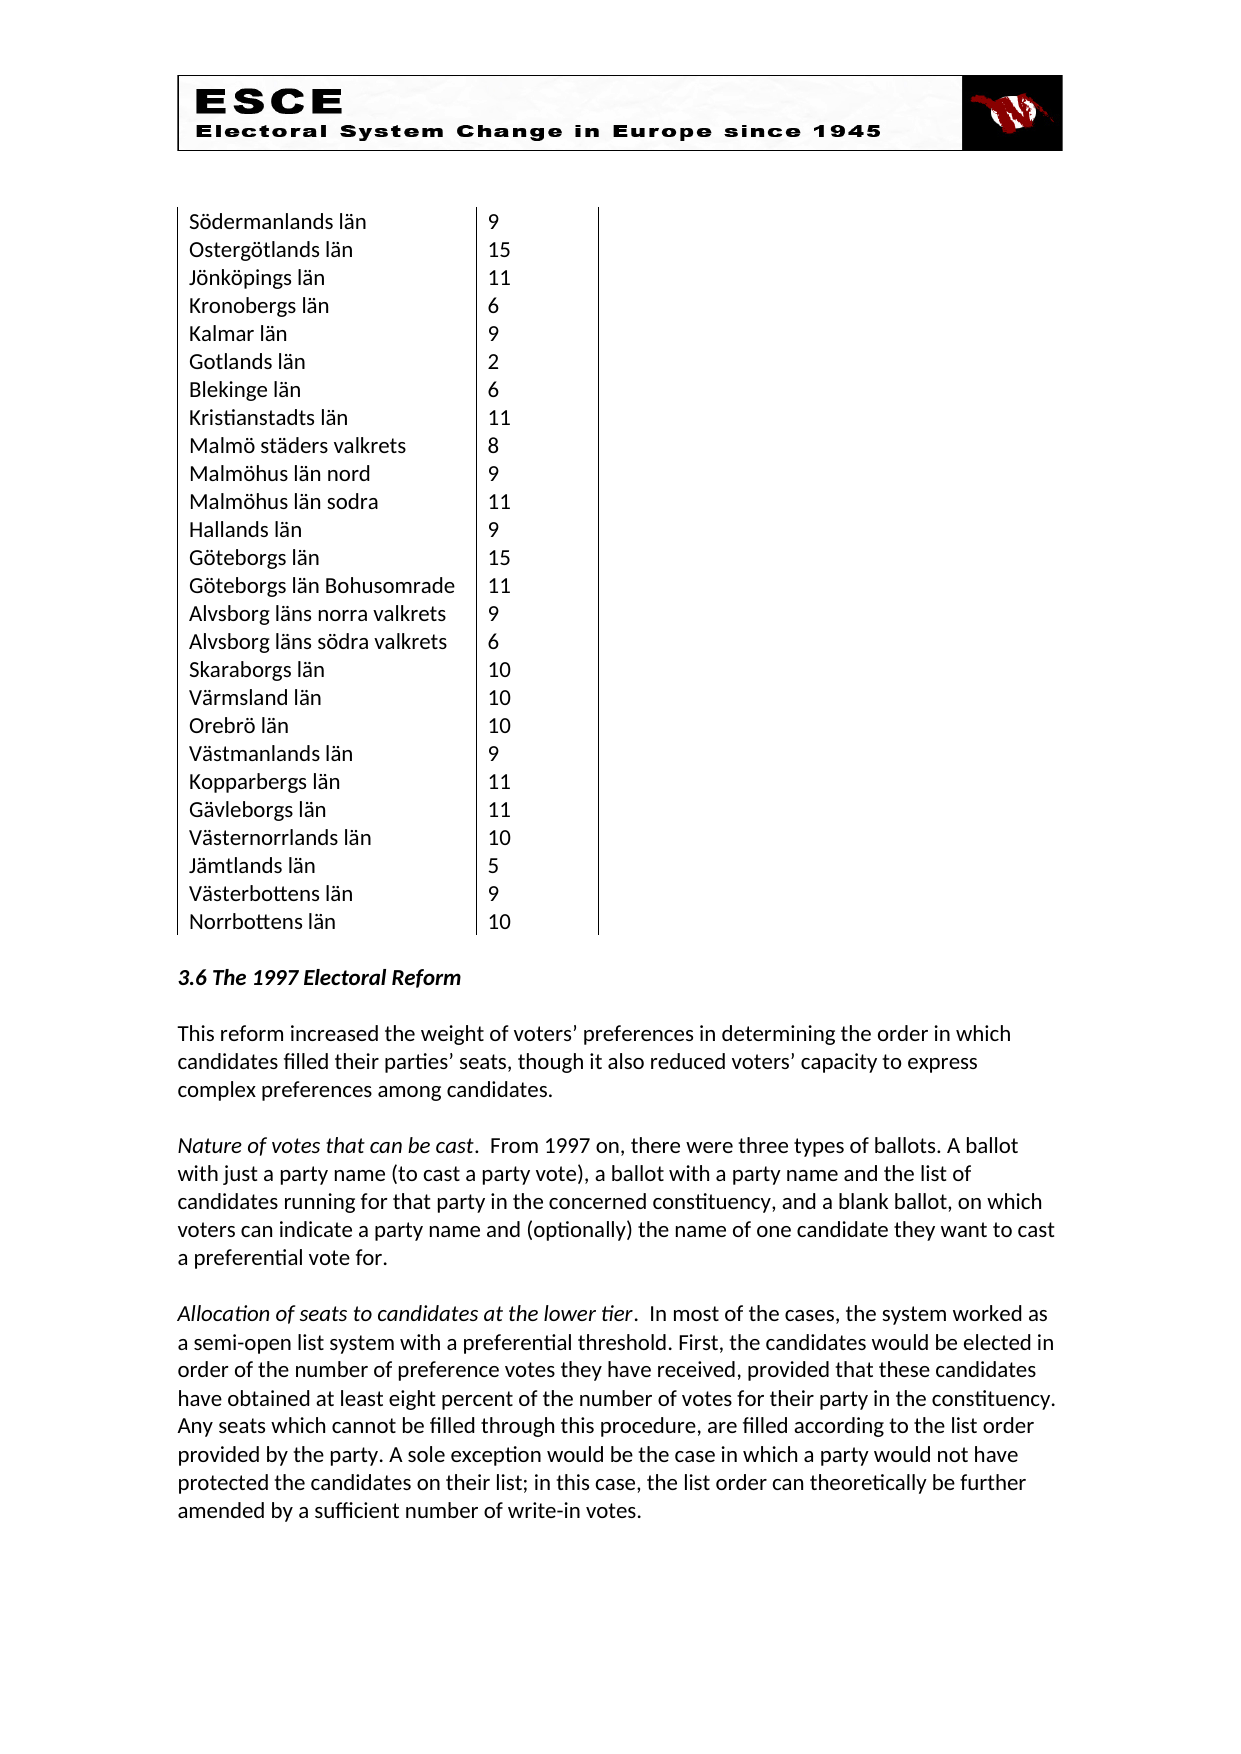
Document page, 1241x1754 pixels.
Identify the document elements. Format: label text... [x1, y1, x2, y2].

table_cell Malmöhus län nord [178, 459, 476, 487]
table_cell 10 [477, 907, 598, 935]
table_cell Västmanlands län [178, 739, 476, 767]
table_cell 9 [477, 739, 598, 767]
table_cell 11 [477, 571, 598, 599]
text Allocation of seats to candidates at the lower tier. In most of the cases, the system worked as a semi-open list system with a preferential threshold. First, the candidates would be elected in order of the number of preference votes they have received, provided that these candidates have obtained at least eight percent of the number of votes for their party in the constituency. Any seats which cannot be filled through this procedure, are filled according to the list order provided by the party. A sole exception would be the case in which a party would not have protected the candidates on their list; in this case, the list order can theoretically be further amended by a sufficient number of write-in votes. [177, 1299, 1063, 1524]
table_cell 6 [477, 375, 598, 403]
table_cell Ostergötlands län [178, 235, 476, 263]
table_cell 11 [477, 403, 598, 431]
table_cell Kopparbergs län [178, 767, 476, 795]
table_cell 15 [477, 543, 598, 571]
table_cell Västerbottens län [178, 879, 476, 907]
table_cell Hallands län [178, 515, 476, 543]
table_cell 9 [477, 599, 598, 627]
table_cell Södermanlands län [178, 207, 476, 235]
table_cell Malmöhus län sodra [178, 487, 476, 515]
table_cell 9 [477, 319, 598, 347]
table_cell Västernorrlands län [178, 823, 476, 851]
table_cell Kronobergs län [178, 291, 476, 319]
table_cell Malmö städers valkrets [178, 431, 476, 459]
table_cell Norrbottens län [178, 907, 476, 935]
table_cell 10 [477, 823, 598, 851]
table_cell Gävleborgs län [178, 795, 476, 823]
table_cell Jönköpings län [178, 263, 476, 291]
table_cell Göteborgs län Bohusomrade [178, 571, 476, 599]
table_cell Blekinge län [178, 375, 476, 403]
table_cell Kristianstadts län [178, 403, 476, 431]
table_cell Alvsborg läns södra valkrets [178, 627, 476, 655]
table_cell 6 [477, 291, 598, 319]
table_cell 11 [477, 767, 598, 795]
table_cell Gotlands län [178, 347, 476, 375]
table_cell 9 [477, 515, 598, 543]
table_cell 9 [477, 207, 598, 235]
picture [177, 75, 1063, 151]
table_cell 11 [477, 487, 598, 515]
table_cell 6 [477, 627, 598, 655]
table_cell 11 [477, 263, 598, 291]
table_cell Värmsland län [178, 683, 476, 711]
table_cell Göteborgs län [178, 543, 476, 571]
table_cell 15 [477, 235, 598, 263]
text This reform increased the weight of voters’ preferences in determining the order in which candidates filled their parties’ seats, though it also reduced voters’ capacity to express complex preferences among candidates. [177, 1019, 1063, 1103]
table_cell 10 [477, 711, 598, 739]
table_cell Orebrö län [178, 711, 476, 739]
table_cell 10 [477, 683, 598, 711]
table_cell 2 [477, 347, 598, 375]
table_cell Skaraborgs län [178, 655, 476, 683]
table_cell Alvsborg läns norra valkrets [178, 599, 476, 627]
table_cell Kalmar län [178, 319, 476, 347]
table_cell 11 [477, 795, 598, 823]
text Nature of votes that can be cast. From 1997 on, there were three types of ballots. A ballot with just a party name (to cast a party vote), a ballot with a party name and the list of candidates running for that party in the concerned constituency, and a blank ballot, on which voters can indicate a party name and (optionally) the name of one candidate they want to cast a preferential vote for. [177, 1131, 1063, 1272]
table_cell 5 [477, 851, 598, 879]
table_cell 9 [477, 459, 598, 487]
table_cell 9 [477, 879, 598, 907]
table_cell 8 [477, 431, 598, 459]
table_cell Jämtlands län [178, 851, 476, 879]
text 3.6 The 1997 Electoral Reform [177, 963, 1063, 991]
table_cell 10 [477, 655, 598, 683]
